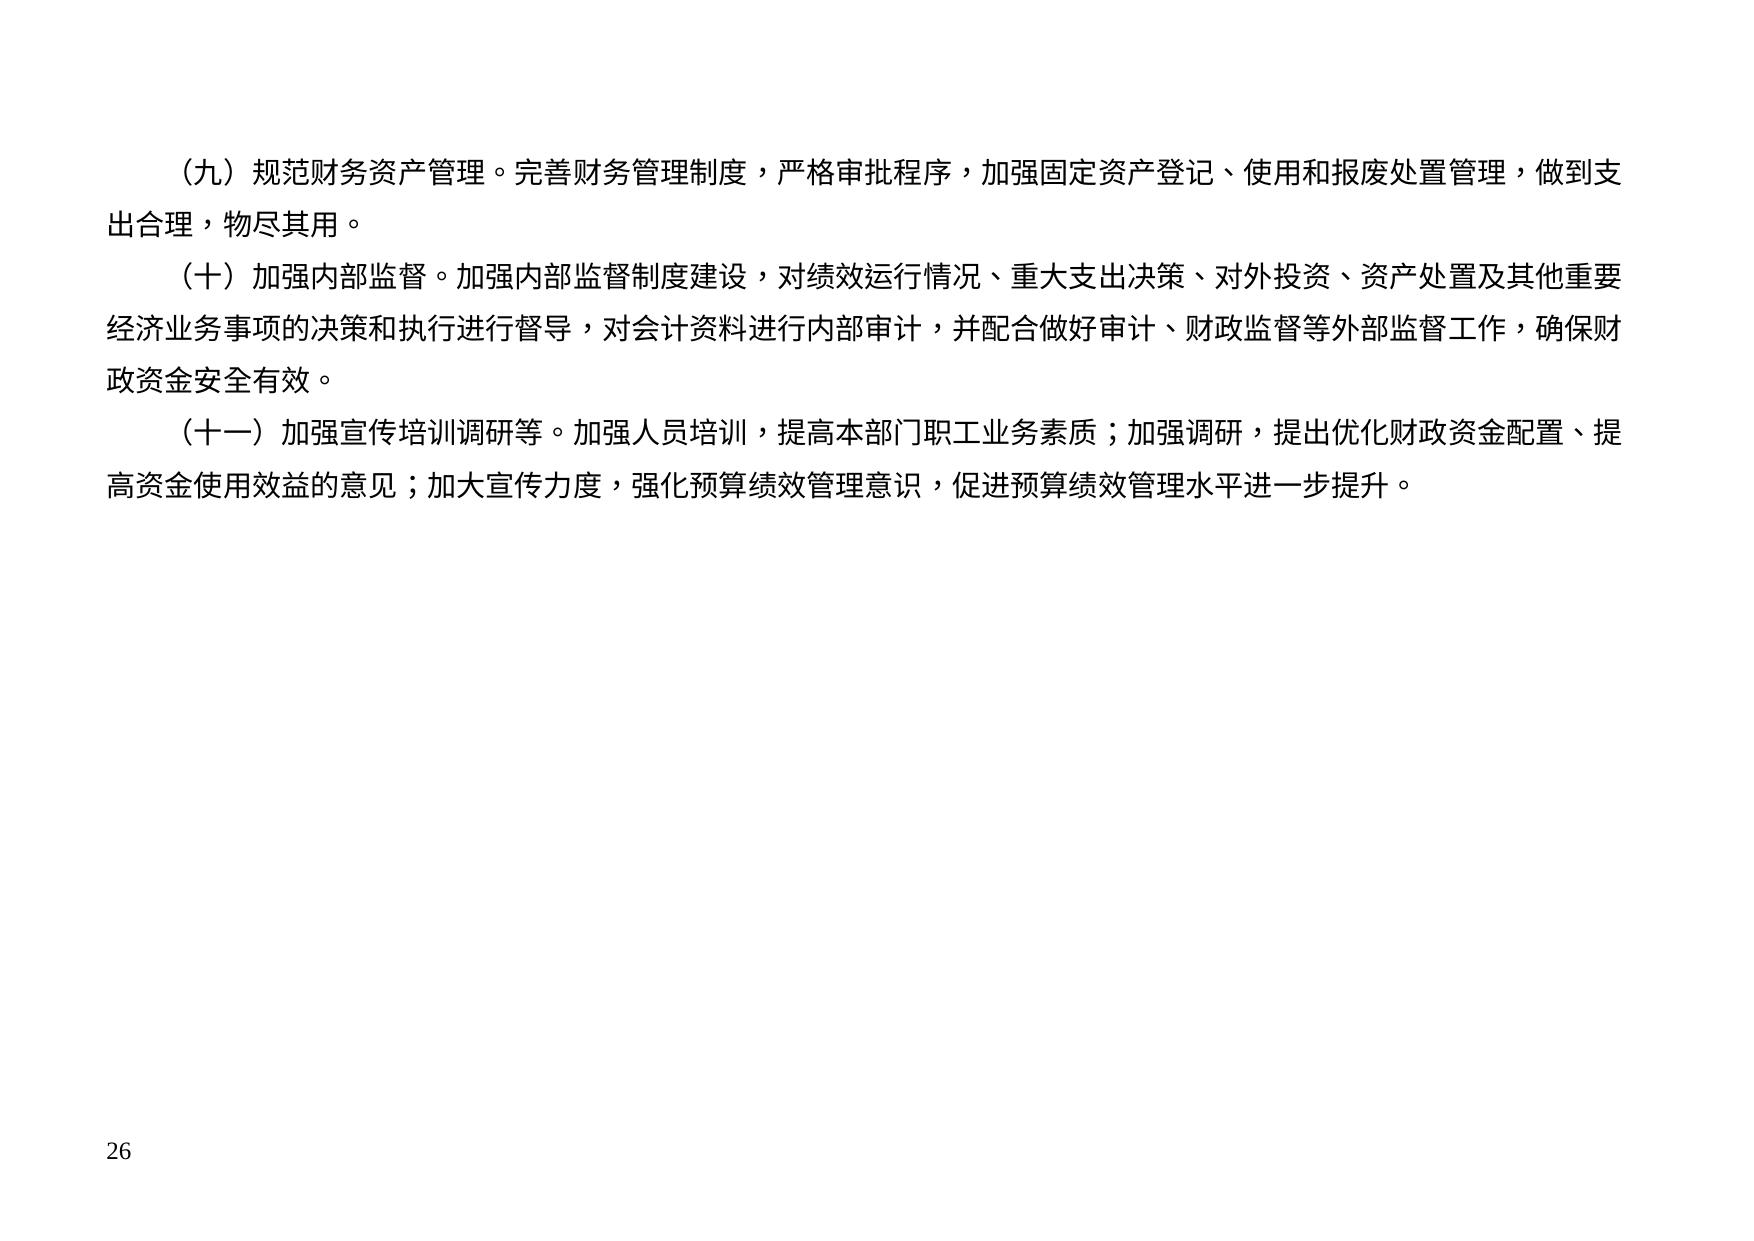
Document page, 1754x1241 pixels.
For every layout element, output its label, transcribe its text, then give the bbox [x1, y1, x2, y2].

text （十）加强内部监督。加强内部监督制度建设，对绩效运行情况、重大支出决策、对外投资、资产处置及其他重要经济业务事项的决策和执行进行督导，对会计资料进行内部审计，并配合做好审计、财政监督等外部监督工作，确保财政资金安全有效。 [106, 246, 1648, 402]
text （十一）加强宣传培训调研等。加强人员培训，提高本部门职工业务素质；加强调研，提出优化财政资金配置、提高资金使用效益的意见；加大宣传力度，强化预算绩效管理意识，促进预算绩效管理水平进一步提升。 [106, 402, 1648, 506]
text （九）规范财务资产管理。完善财务管理制度，严格审批程序，加强固定资产登记、使用和报废处置管理，做到支出合理，物尽其用。 [106, 142, 1648, 246]
